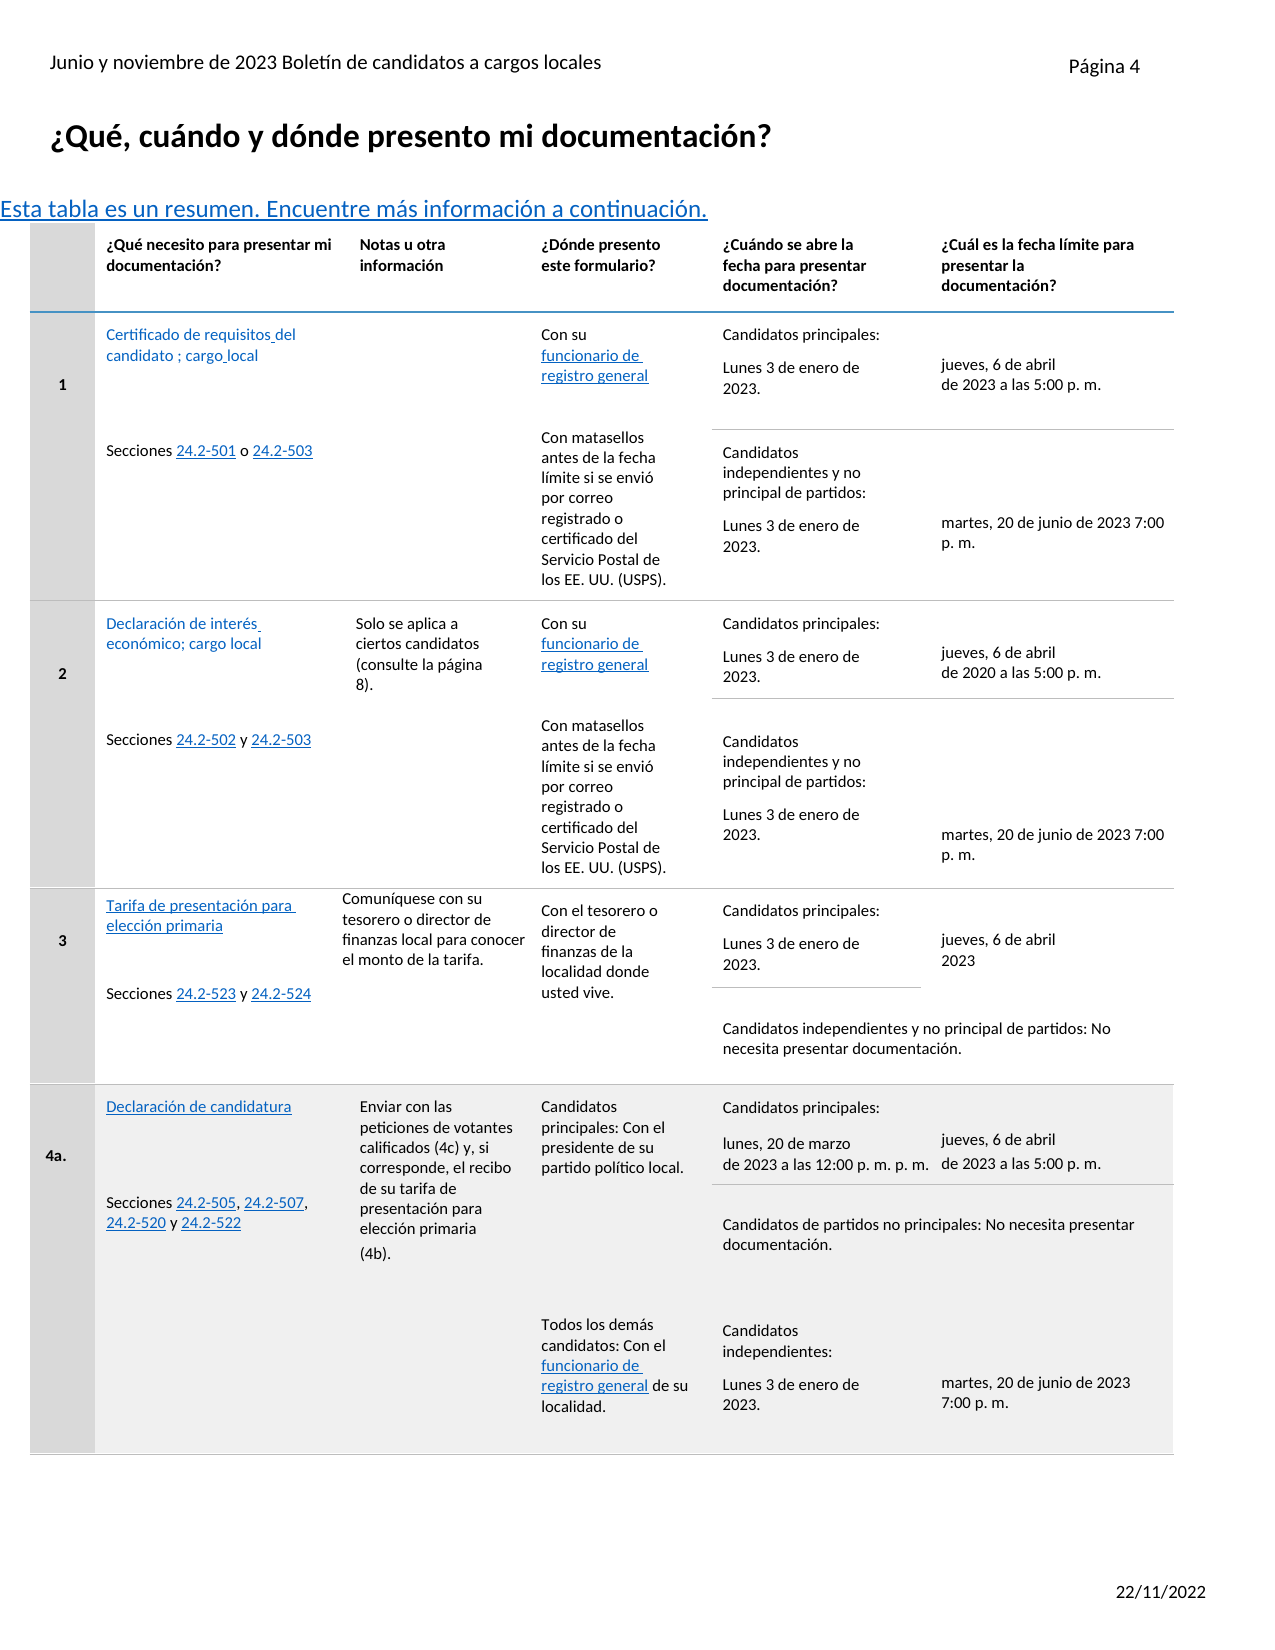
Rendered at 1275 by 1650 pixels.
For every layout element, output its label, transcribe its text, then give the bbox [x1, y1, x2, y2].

text Página 4 [1069, 53, 1275, 79]
text Junio y noviembre de 2023 Boletín de candidatos a cargos locales [49, 49, 618, 75]
text Esta tabla es un resumen. Encuentre más información a continuación. [0, 193, 812, 224]
subtitle ¿Qué, cuándo y dónde presento mi documentación? [49, 116, 812, 156]
text 22/11/2022 [1116, 1580, 1275, 1603]
